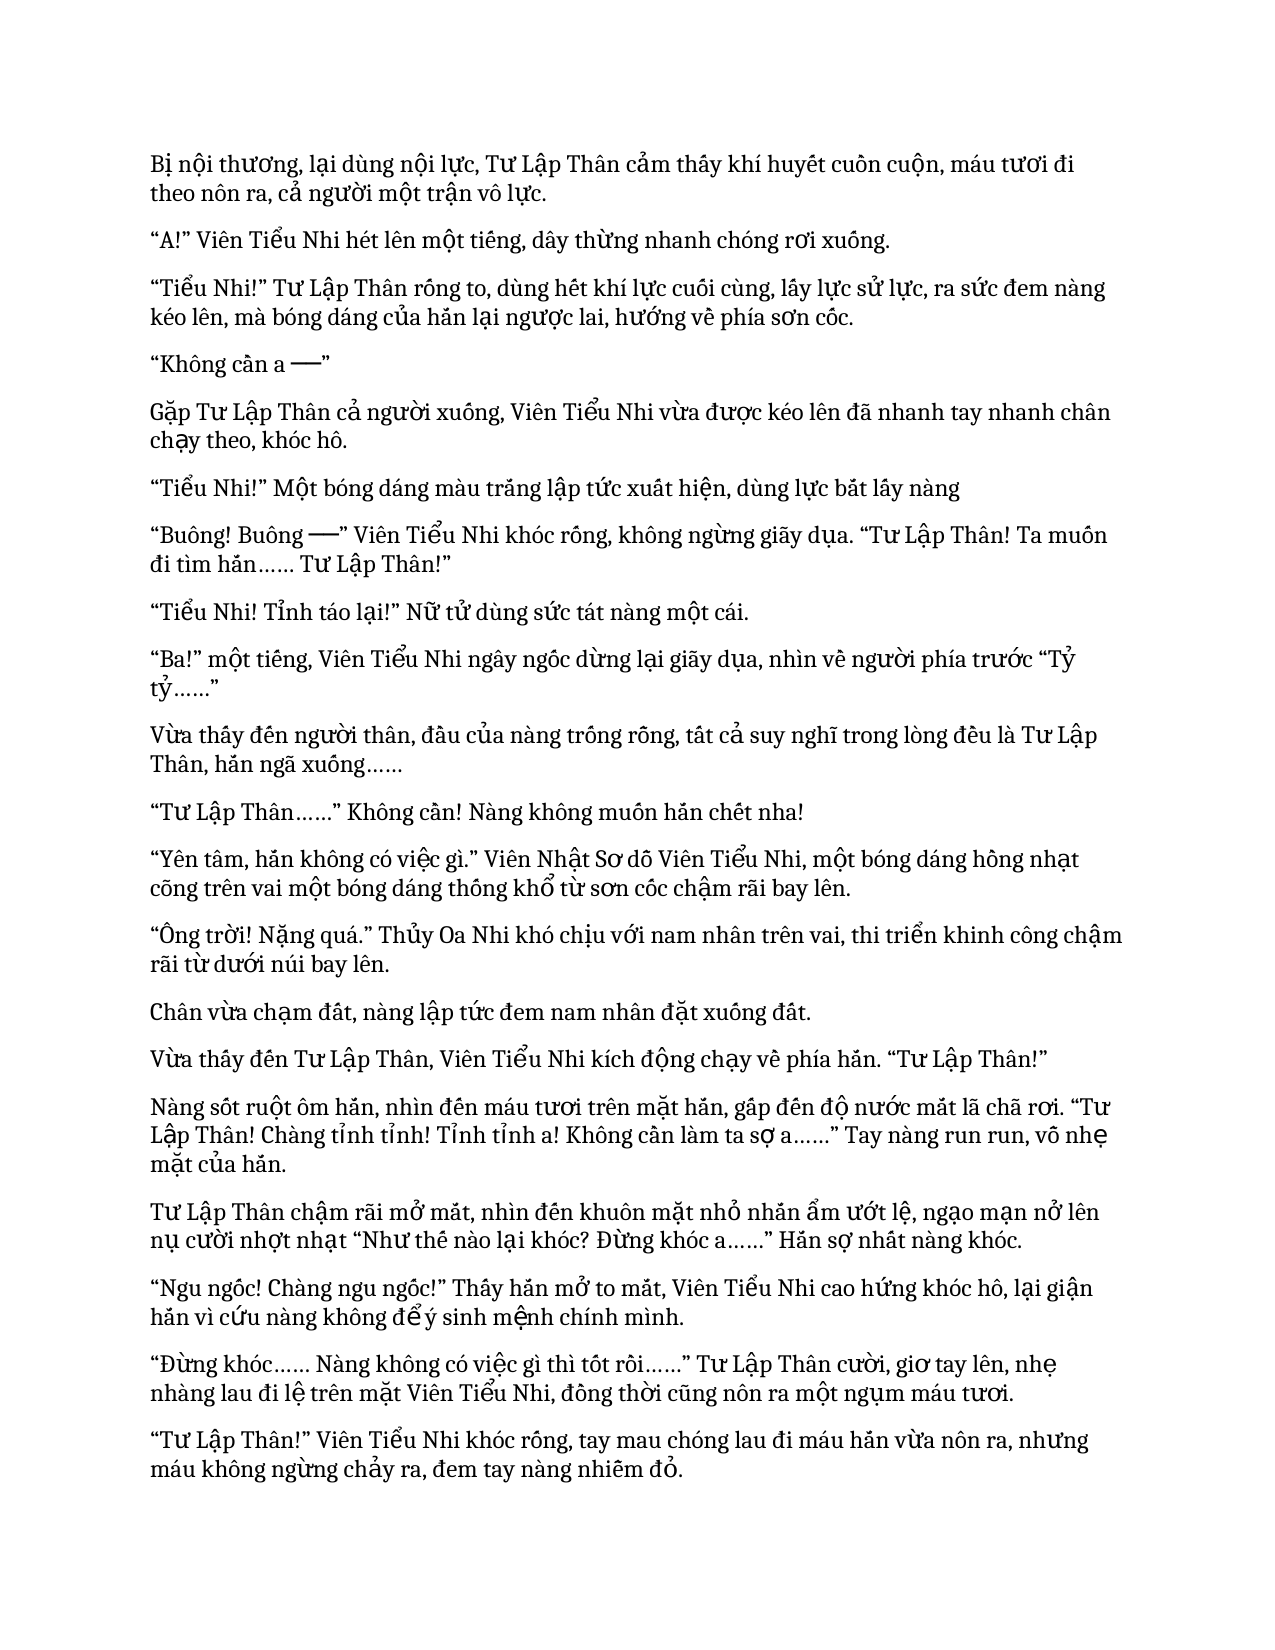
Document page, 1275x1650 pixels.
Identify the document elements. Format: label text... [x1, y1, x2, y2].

text “Yên tâm, hắn không có việc gì.” Viên Nhật Sơ dỗ Viên Tiểu Nhi, một bóng dáng hồng nhạt cõng trên vai một bóng dáng thống khổ từ sơn cốc chậm rãi bay lên. [150, 845, 1125, 902]
text Gặp Tư Lập Thân cả người xuống, Viên Tiểu Nhi vừa được kéo lên đã nhanh tay nhanh chân chạy theo, khóc hô. [150, 397, 1125, 455]
text Nàng sốt ruột ôm hắn, nhìn đến máu tươi trên mặt hắn, gấp đến độ nước mắt lã chã rơi. “Tư Lập Thân! Chàng tỉnh tỉnh! Tỉnh tỉnh a! Không cần làm ta sợ a……” Tay nàng run run, vỗ nhẹ mặt của hắn. [150, 1092, 1125, 1179]
text “Ba!” một tiếng, Viên Tiểu Nhi ngây ngốc dừng lại giãy dụa, nhìn về người phía trước “Tỷ tỷ……” [150, 645, 1125, 702]
text “Ngu ngốc! Chàng ngu ngốc!” Thấy hắn mở to mắt, Viên Tiểu Nhi cao hứng khóc hô, lại giận hắn vì cứu nàng không để ý sinh mệnh chính mình. [150, 1274, 1125, 1331]
text “Tiểu Nhi!” Tư Lập Thân rống to, dùng hết khí lực cuối cùng, lấy lực sử lực, ra sức đem nàng kéo lên, mà bóng dáng của hắn lại ngược lai, hướng về phía sơn cốc. [150, 274, 1125, 331]
text “Đừng khóc…… Nàng không có việc gì thì tốt rồi……” Tư Lập Thân cười, giơ tay lên, nhẹ nhàng lau đi lệ trên mặt Viên Tiểu Nhi, đồng thời cũng nôn ra một ngụm máu tươi. [150, 1350, 1125, 1407]
text “Không cần a ──” [150, 350, 1125, 379]
text “Ông trời! Nặng quá.” Thủy Oa Nhi khó chịu với nam nhân trên vai, thi triển khinh công chậm rãi từ dưới núi bay lên. [150, 921, 1125, 979]
text “Tư Lập Thân!” Viên Tiểu Nhi khóc rống, tay mau chóng lau đi máu hắn vừa nôn ra, nhưng máu không ngừng chảy ra, đem tay nàng nhiễm đỏ. [150, 1426, 1125, 1484]
text “Tiểu Nhi!” Một bóng dáng màu trắng lập tức xuất hiện, dùng lực bắt lấy nàng [150, 474, 1125, 502]
text “A!” Viên Tiểu Nhi hét lên một tiếng, dây thừng nhanh chóng rơi xuống. [150, 226, 1125, 255]
text “Tư Lập Thân……” Không cần! Nàng không muốn hắn chết nha! [150, 797, 1125, 826]
text Chân vừa chạm đất, nàng lập tức đem nam nhân đặt xuống đất. [150, 997, 1125, 1026]
text Bị nội thương, lại dùng nội lực, Tư Lập Thân cảm thấy khí huyết cuồn cuộn, máu tươi đi theo nôn ra, cả người một trận vô lực. [150, 150, 1125, 207]
text Vừa thấy đến Tư Lập Thân, Viên Tiểu Nhi kích động chạy về phía hắn. “Tư Lập Thân!” [150, 1045, 1125, 1074]
text Tư Lập Thân chậm rãi mở mắt, nhìn đến khuôn mặt nhỏ nhắn ẩm ướt lệ, ngạo mạn nở lên nụ cười nhợt nhạt “Như thế nào lại khóc? Đừng khóc a……” Hắn sợ nhất nàng khóc. [150, 1197, 1125, 1255]
text “Tiểu Nhi! Tỉnh táo lại!” Nữ tử dùng sức tát nàng một cái. [150, 597, 1125, 626]
text “Buông! Buông ──” Viên Tiểu Nhi khóc rống, không ngừng giãy dụa. “Tư Lập Thân! Ta muốn đi tìm hắn…… Tư Lập Thân!” [150, 521, 1125, 579]
text Vừa thấy đến người thân, đầu của nàng trống rỗng, tất cả suy nghĩ trong lòng đều là Tư Lập Thân, hắn ngã xuống…… [150, 721, 1125, 779]
